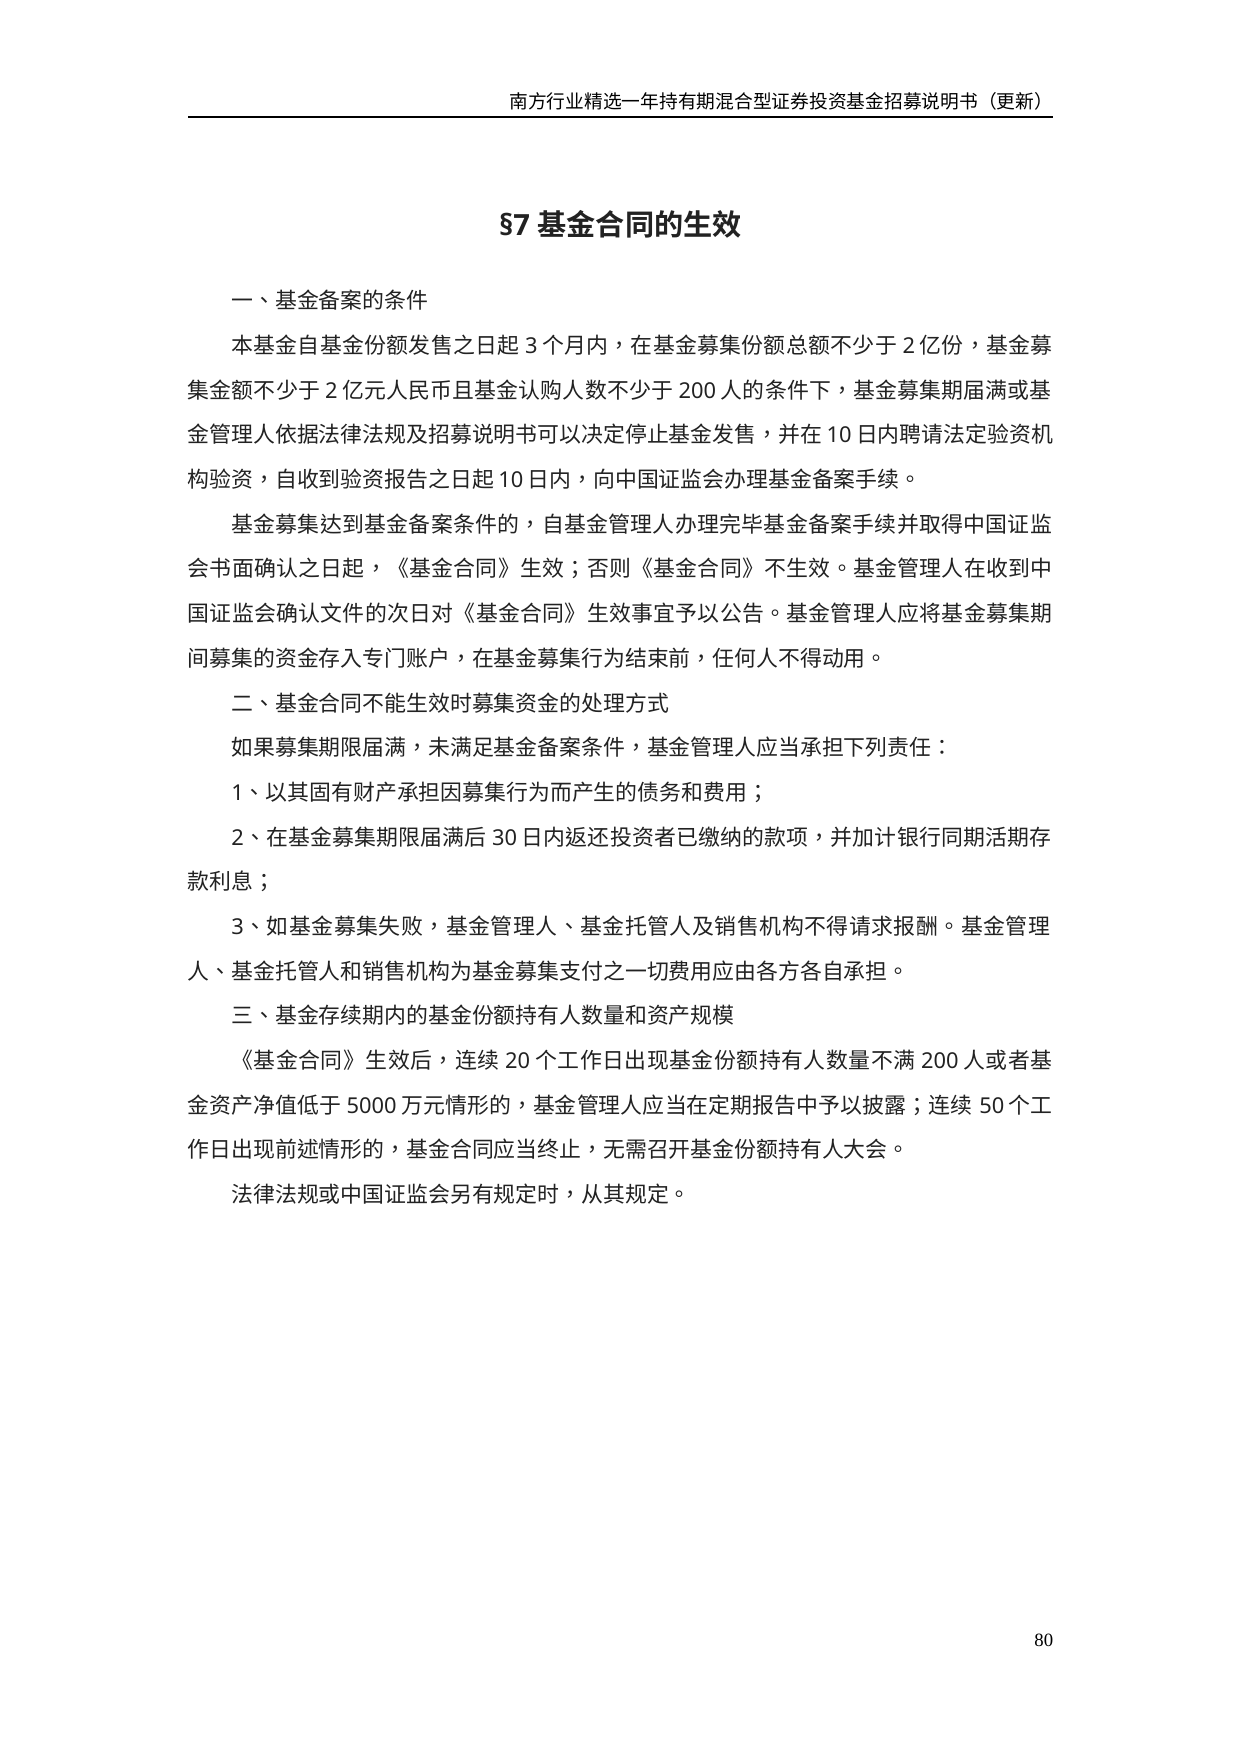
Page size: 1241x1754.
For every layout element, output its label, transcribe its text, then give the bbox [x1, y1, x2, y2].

text 三、基金存续期内的基金份额持有人数量和资产规模 [187, 1000, 1053, 1030]
text 1、以其固有财产承担因募集行为而产生的债务和费用； [187, 777, 1053, 807]
text 如果募集期限届满，未满足基金备案条件，基金管理人应当承担下列责任： [187, 732, 1053, 762]
text 3、如基金募集失败，基金管理人、基金托管人及销售机构不得请求报酬。基金管理人、基金托管人和销售机构为基金募集支付之一切费用应由各方各自承担。 [187, 911, 1053, 985]
text 《基金合同》生效后，连续20个工作日出现基金份额持有人数量不满200人或者基金资产净值低于5000万元情形的，基金管理人应当在定期报告中予以披露；连续50个工作日出现前述情形的，基金合同应当终止，无需召开基金份额持有人大会。 [187, 1045, 1053, 1164]
text 法律法规或中国证监会另有规定时，从其规定。 [187, 1179, 1053, 1209]
text 一、基金备案的条件 [187, 285, 1053, 315]
text 二、基金合同不能生效时募集资金的处理方式 [187, 687, 1053, 717]
text 基金募集达到基金备案条件的，自基金管理人办理完毕基金备案手续并取得中国证监会书面确认之日起，《基金合同》生效；否则《基金合同》不生效。基金管理人在收到中国证监会确认文件的次日对《基金合同》生效事宜予以公告。基金管理人应将基金募集期间募集的资金存入专门账户，在基金募集行为结束前，任何人不得动用。 [187, 509, 1053, 673]
text §7 基金合同的生效 [187, 191, 1053, 256]
text 2、在基金募集期限届满后30日内返还投资者已缴纳的款项，并加计银行同期活期存款利息； [187, 822, 1053, 896]
text 本基金自基金份额发售之日起3个月内，在基金募集份额总额不少于2亿份，基金募集金额不少于2亿元人民币且基金认购人数不少于200人的条件下，基金募集期届满或基金管理人依据法律法规及招募说明书可以决定停止基金发售，并在10日内聘请法定验资机构验资，自收到验资报告之日起10日内，向中国证监会办理基金备案手续。 [187, 330, 1053, 494]
